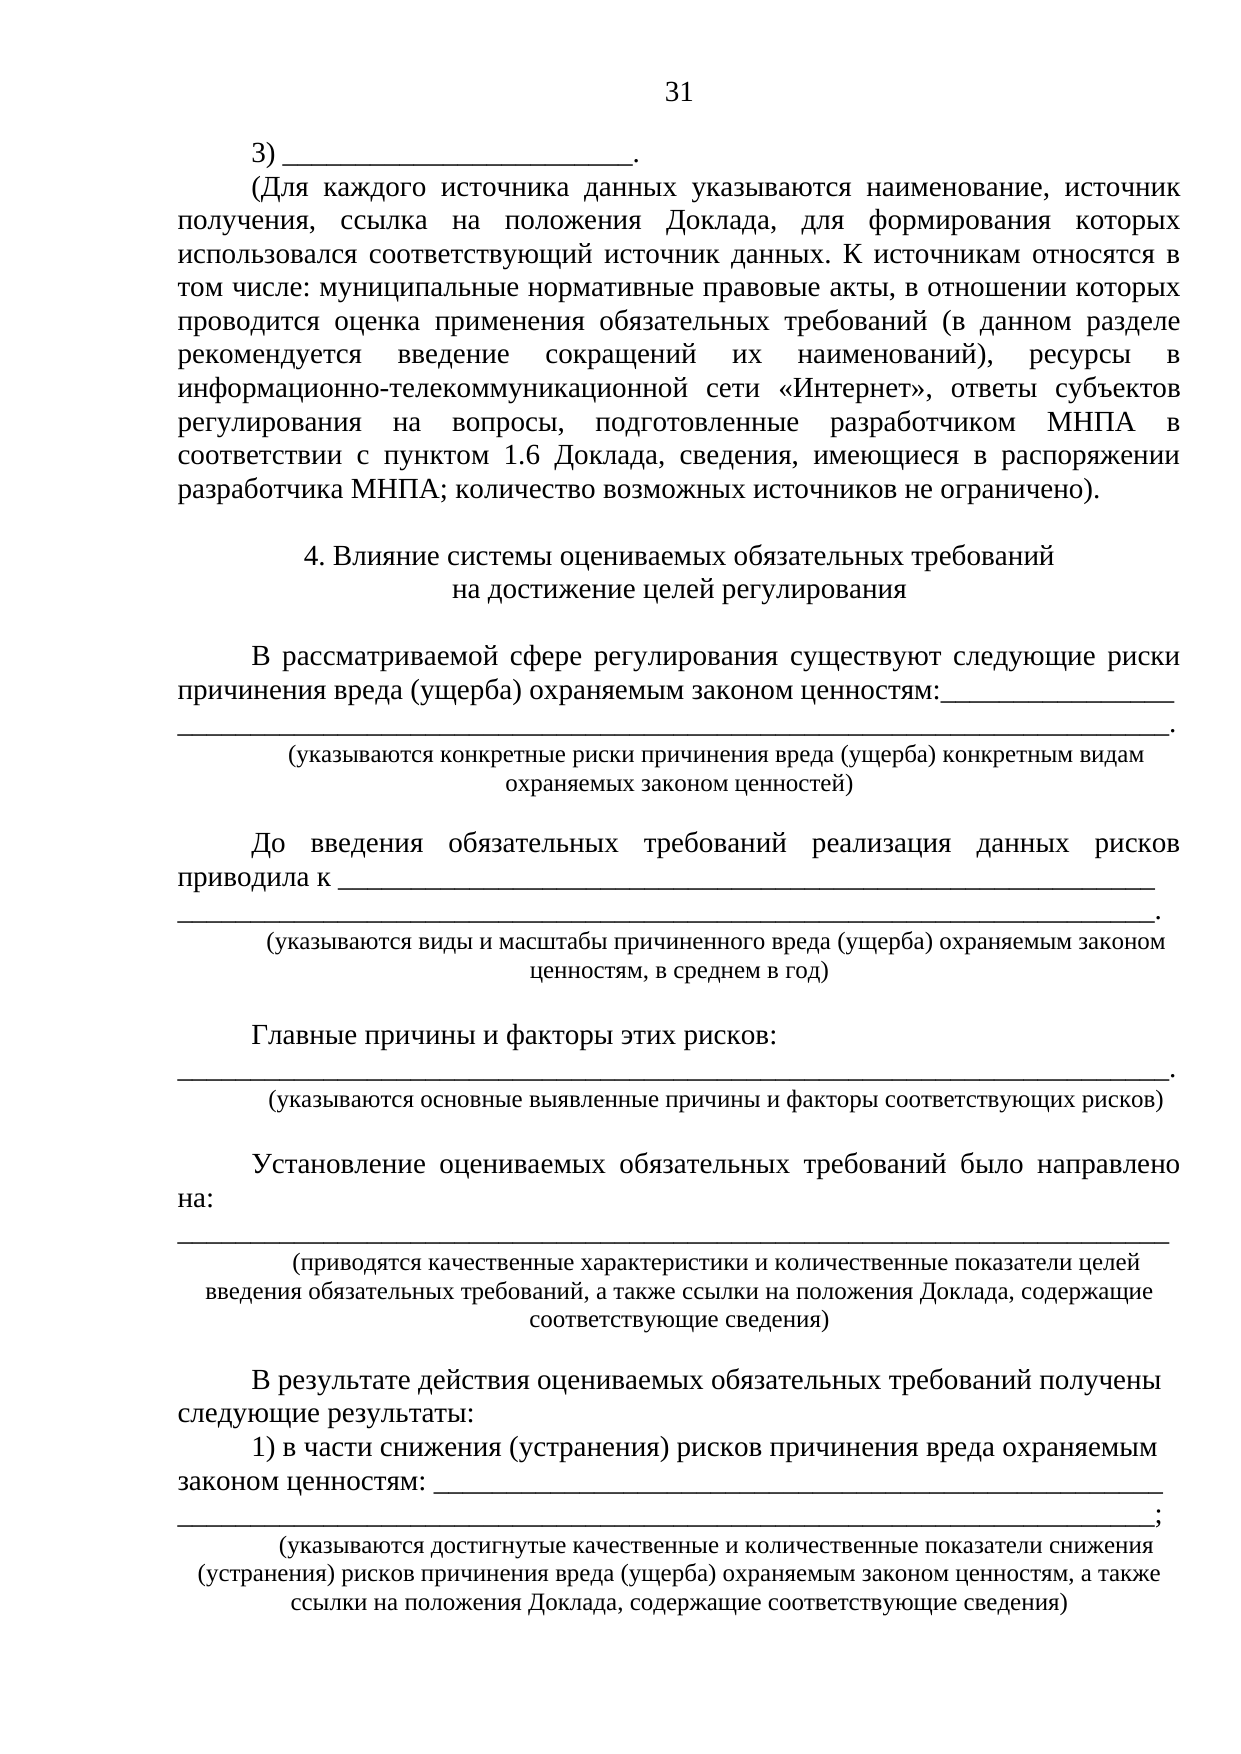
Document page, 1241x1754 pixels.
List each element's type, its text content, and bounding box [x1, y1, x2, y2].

table_cell ____________________________________________________________________. [177, 1051, 1181, 1084]
table_cell ___________________________________________________________________; [177, 1496, 1181, 1530]
table_cell (Для каждого источника данных указываются наименование, источник получения, ссылка на положения Доклада, для формирования которых использовался соответствующий источник данных. К источникам относятся в том числе: муниципальные нормативные правовые акты, в отношении которых проводится оценка применения обязательных требований (в данном разделе рекомендуется введение сокращений их наименований), ресурсы в информационно-телекоммуникационной сети «Интернет», ответы субъектов регулирования на вопросы, подготовленные разработчиком МНПА в соответствии с пунктом 1.6 Доклада, сведения, имеющиеся в распоряжении разработчика МНПА; количество возможных источников не ограничено). [177, 169, 1181, 538]
table_cell (указываются основные выявленные причины и факторы соответствующих рисков) [177, 1084, 1181, 1113]
table_cell ___________________________________________________________________. [177, 893, 1181, 926]
table_cell В рассматриваемой сфере регулирования существуют следующие риски причинения вреда (ущерба) охраняемым законом ценностям:________________ [177, 639, 1181, 706]
table_cell (приводятся качественные характеристики и количественные показатели целей введения обязательных требований, а также ссылки на положения Доклада, содержащие соответствующие сведения) [177, 1247, 1181, 1362]
table_cell До введения обязательных требований реализация данных рисков приводила к ________________________________________________________ [177, 825, 1181, 892]
table_cell 4. Влияние системы оцениваемых обязательных требований на достижение целей регулирования [177, 538, 1181, 638]
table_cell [177, 135, 1181, 169]
table_cell (указываются виды и масштабы причиненного вреда (ущерба) охраняемым законом ценностям, в среднем в год) [177, 926, 1181, 983]
table_cell ____________________________________________________________________ [177, 1214, 1181, 1247]
table_cell (указываются конкретные риски причинения вреда (ущерба) конкретным видам охраняемых законом ценностей) [177, 739, 1181, 825]
table_cell В результате действия оцениваемых обязательных требований получены следующие результаты: 1) в части снижения (устранения) рисков причинения вреда охраняемым законом ценностям: __________________________________________________ [177, 1362, 1181, 1496]
table_cell Установление оцениваемых обязательных требований было направлено на: [177, 1113, 1181, 1213]
table_cell Главные причины и факторы этих рисков: [177, 984, 1181, 1051]
table_cell ____________________________________________________________________. [177, 706, 1181, 739]
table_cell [177, 1530, 1181, 1616]
